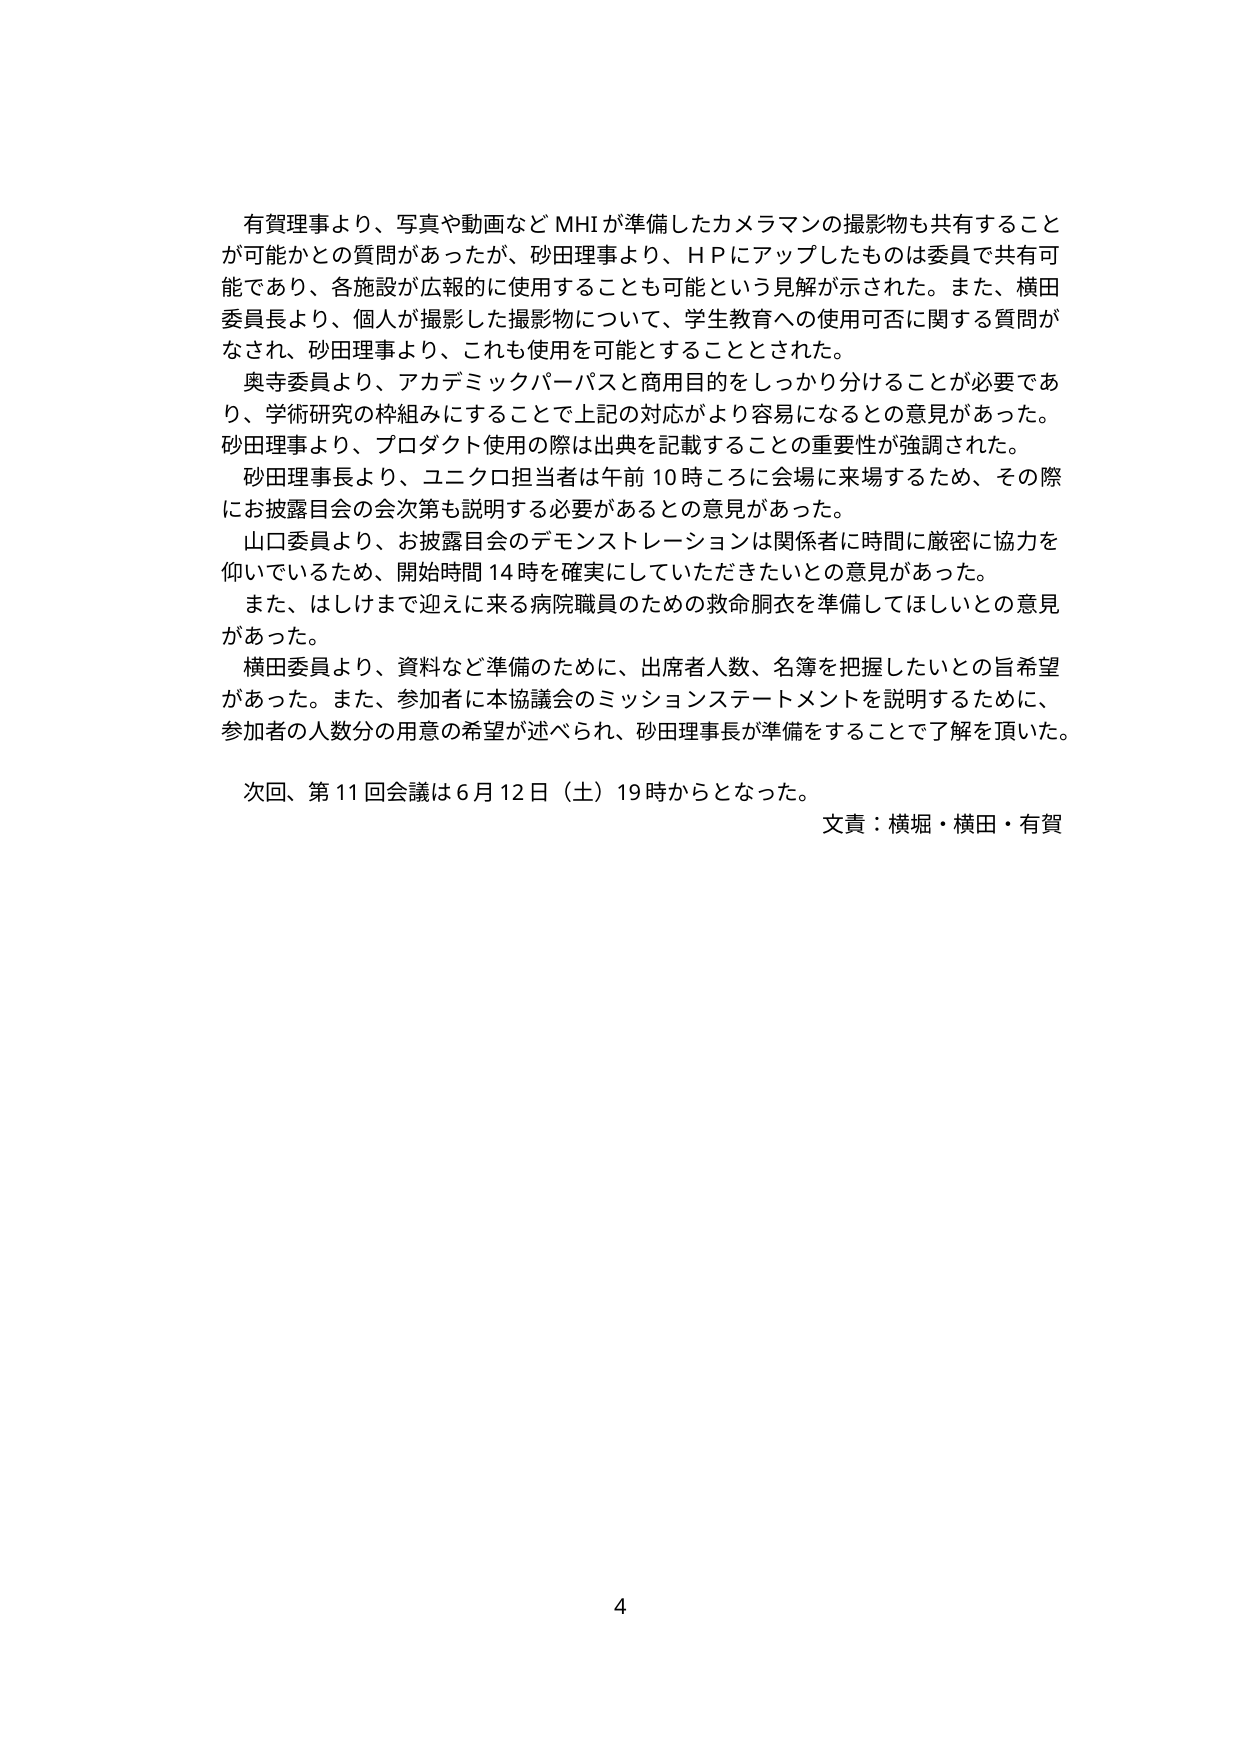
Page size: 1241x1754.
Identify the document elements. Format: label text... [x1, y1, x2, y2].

text 砂田理事長より、ユニクロ担当者は午前10時ころに会場に来場するため、その際にお披露目会の会次第も説明する必要があるとの意見があった。 [221, 460, 1063, 524]
text 奥寺委員より、アカデミックパーパスと商用目的をしっかり分けることが必要であり、学術研究の枠組みにすることで上記の対応がより容易になるとの意見があった。砂田理事より、プロダクト使用の際は出典を記載することの重要性が強調された。 [221, 365, 1063, 460]
text 次回、第11回会議は6月12日（土）19時からとなった。 [221, 775, 1063, 807]
text また、はしけまで迎えに来る病院職員のための救命胴衣を準備してほしいとの意見があった。 [221, 587, 1063, 650]
text 横田委員より、資料など準備のために、出席者人数、名簿を把握したいとの旨希望があった。また、参加者に本協議会のミッションステートメントを説明するために、参加者の人数分の用意の希望が述べられ、砂田理事長が準備をすることで了解を頂いた。 [221, 650, 1063, 745]
text 有賀理事より、写真や動画などMHIが準備したカメラマンの撮影物も共有することが可能かとの質問があったが、砂田理事より、ＨＰにアップしたものは委員で共有可能であり、各施設が広報的に使用することも可能という見解が示された。また、横田委員長より、個人が撮影した撮影物について、学生教育への使用可否に関する質問がなされ、砂田理事より、これも使用を可能とすることとされた。 [221, 207, 1063, 365]
text 文責：横堀・横田・有賀 [221, 807, 1063, 839]
text 山口委員より、お披露目会のデモンストレーションは関係者に時間に厳密に協力を仰いでいるため、開始時間14時を確実にしていただきたいとの意見があった。 [221, 524, 1063, 587]
